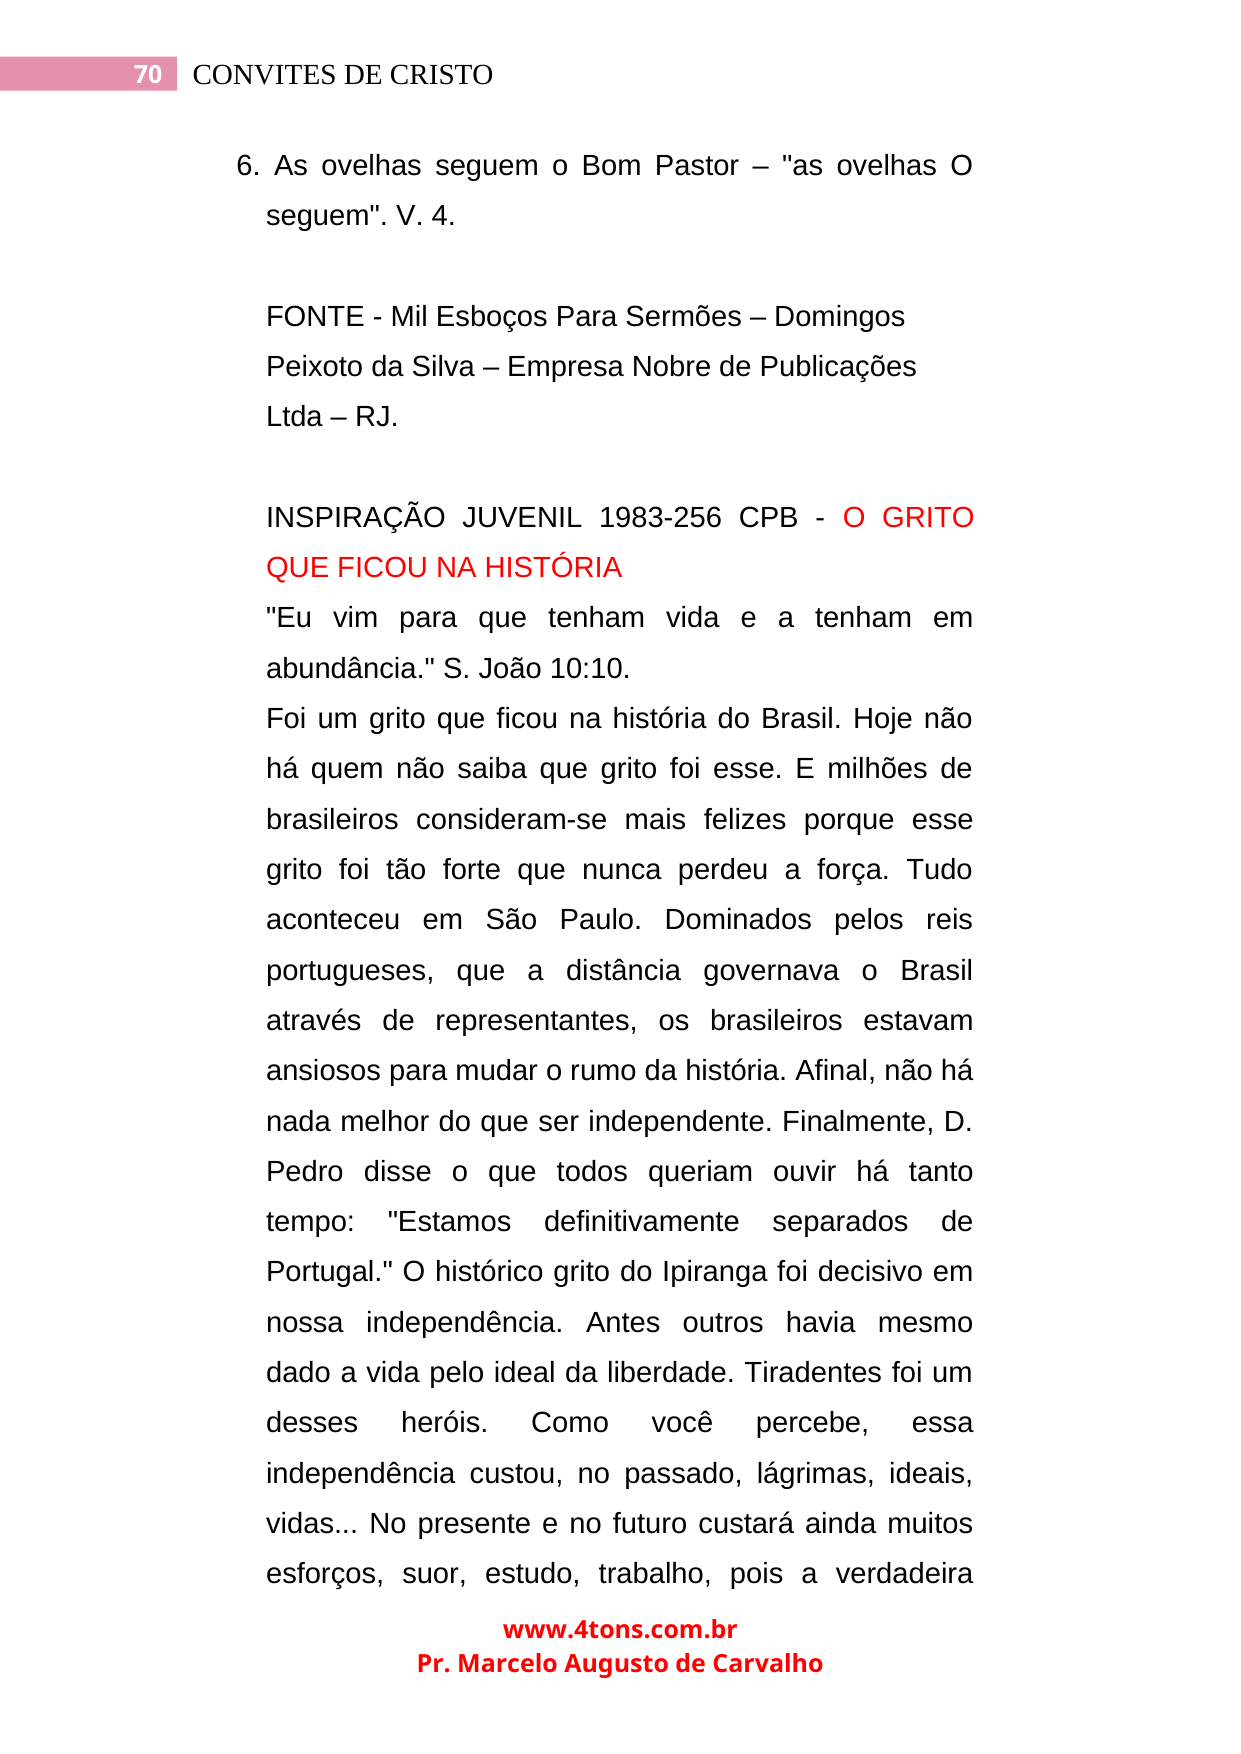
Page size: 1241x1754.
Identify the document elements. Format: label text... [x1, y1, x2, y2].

text INSPIRAÇÃO JUVENIL 1983-256 CPB - O GRITO QUE FICOU NA HISTÓRIA [266, 500, 974, 584]
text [266, 701, 974, 1590]
text 6. As seguem o – "as e V. 4. [236, 148, 974, 231]
text FONTE - Mil Esboços Para Sermões – Domingos Peixoto da Silva – Empresa Nobre de Publicações Ltda – RJ. [266, 298, 974, 433]
text "Eu vim para que tenham vida e a tenham em abundância." S. João 10:10. [266, 600, 974, 684]
